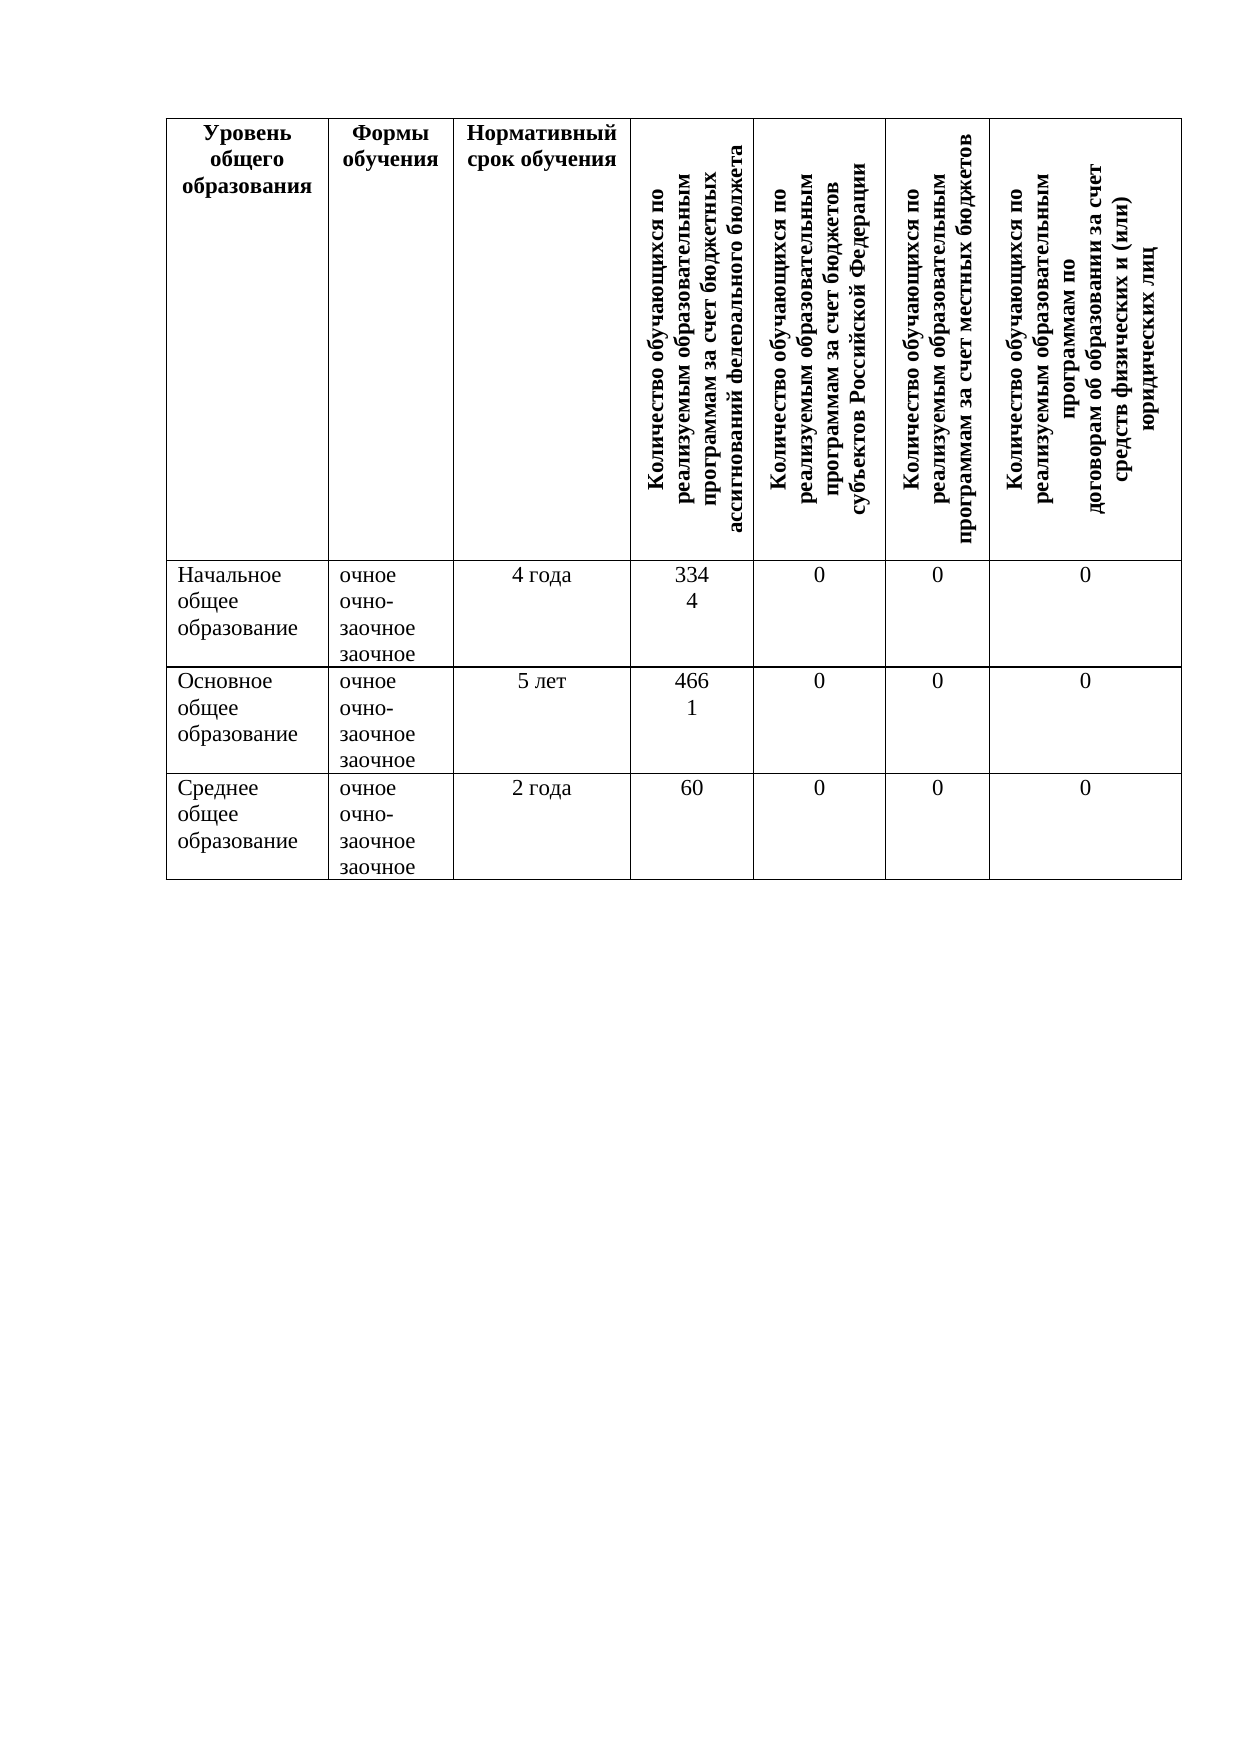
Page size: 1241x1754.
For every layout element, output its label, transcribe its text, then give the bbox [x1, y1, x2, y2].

table_header Уровень общего образования [167, 119, 328, 560]
table_header Количество обучающихся по реализуемым образовательным программам по договорам об образовании за счет средств физических и (или) юридических лиц [990, 119, 1181, 560]
table_cell очное очно-заочное заочное [329, 774, 453, 879]
table_cell 4 года [454, 561, 630, 666]
table_cell 334 4 [631, 561, 753, 666]
table_cell 0 [886, 774, 989, 879]
table_cell 0 [990, 774, 1181, 879]
table_cell 0 [886, 668, 989, 773]
table_header Нормативный срок обучения [454, 119, 630, 560]
table_cell Начальное общее образование [167, 561, 328, 666]
table_cell 0 [990, 561, 1181, 666]
table_cell Основное общее образование [167, 668, 328, 773]
table_cell 0 [754, 774, 885, 879]
table_cell Среднее общее образование [167, 774, 328, 879]
table_cell 466 1 [631, 668, 753, 773]
table_cell 0 [754, 668, 885, 773]
table_cell 0 [990, 668, 1181, 773]
table_header Количество обучающихся по реализуемым образовательным программам за счет бюджетных ассигнований федерального бюджета [631, 119, 753, 560]
table_header Формы обучения [329, 119, 453, 560]
table_cell 5 лет [454, 668, 630, 773]
table_cell 0 [886, 561, 989, 666]
table_header Количество обучающихся по реализуемым образовательным программам за счет бюджетов субъектов Российской Федерации [754, 119, 885, 560]
table_cell 0 [754, 561, 885, 666]
table_cell 60 [631, 774, 753, 879]
table_cell очное очно-заочное заочное [329, 668, 453, 773]
table_cell очное очно-заочное заочное [329, 561, 453, 666]
table_cell 2 года [454, 774, 630, 879]
table_header Количество обучающихся по реализуемым образовательным программам за счет местных бюджетов [886, 119, 989, 560]
